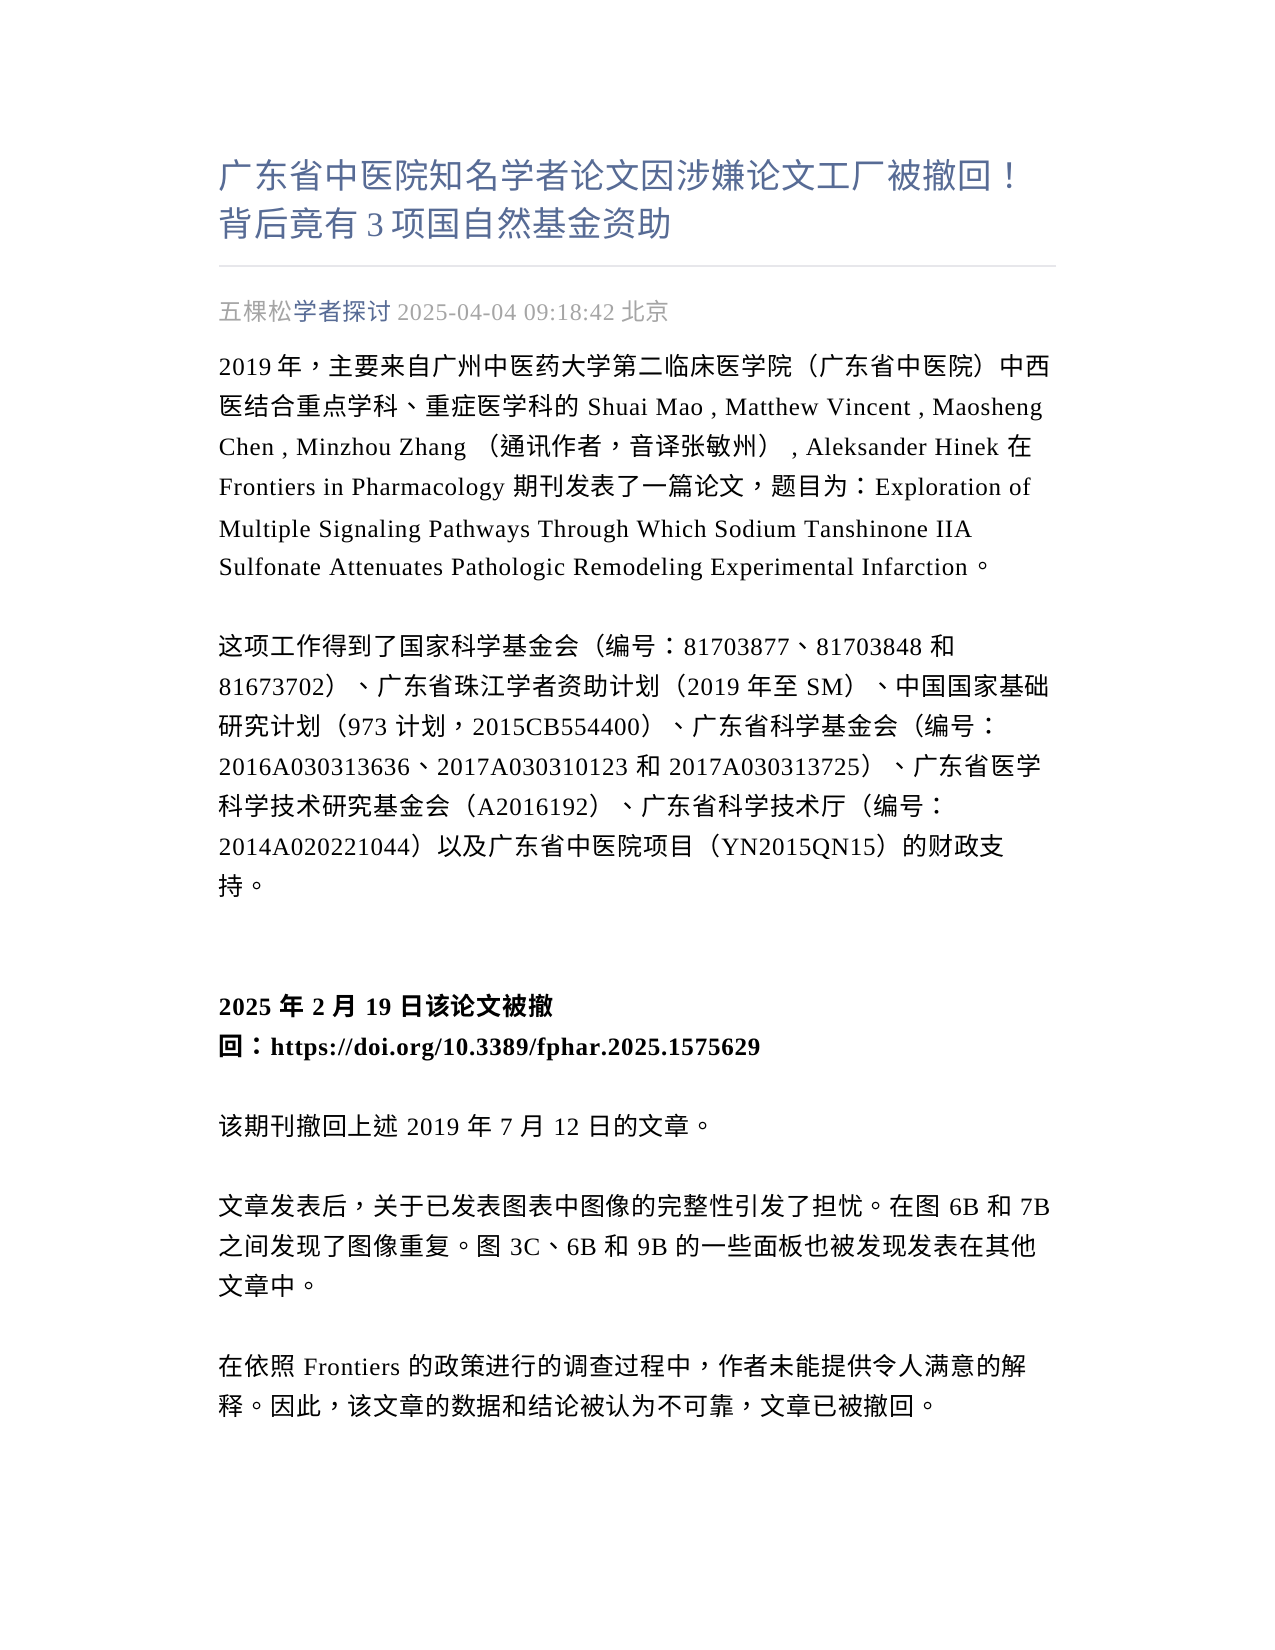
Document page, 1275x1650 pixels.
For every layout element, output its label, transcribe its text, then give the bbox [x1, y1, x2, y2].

text 在依照 Frontiers 的政策进行的调查过程中，作者未能提供令人满意的解释。因此，该文章的数据和结论被认为不可靠，文章已被撤回。 [219, 1342, 1056, 1422]
text 2025 年 2 月 19 日该论文被撤回：https://doi.org/10.3389/fphar.2025.1575629 [219, 982, 1056, 1062]
text 2019年，主要来自广州中医药大学第二临床医学院（广东省中医院）中西医结合重点学科、重症医学科的 Shuai Mao , Matthew Vincent , Maosheng Chen , Minzhou Zhang （通讯作者，音译张敏州） , Aleksander Hinek 在Frontiers in Pharmacology 期刊发表了一篇论文，题目为：Exploration of Multiple Signaling Pathways Through Which Sodium Tanshinone IIA Sulfonate Attenuates Pathologic Remodeling Experimental Infarction。 [219, 342, 1056, 582]
list 五棵松学者探讨2025-04-04 09:18:42北京 [219, 287, 1056, 327]
text 文章发表后，关于已发表图表中图像的完整性引发了担忧。在图 6B 和 7B 之间发现了图像重复。图 3C、6B 和 9B 的一些面板也被发现发表在其他文章中。 [219, 1182, 1056, 1302]
text 这项工作得到了国家科学基金会（编号：81703877、81703848 和 81673702）、广东省珠江学者资助计划（2019 年至 SM）、中国国家基础研究计划（973 计划，2015CB554400）、广东省科学基金会（编号：2016A030313636、2017A030310123 和 2017A030313725）、广东省医学科学技术研究基金会（A2016192）、广东省科学技术厅（编号：2014A020221044）以及广东省中医院项目（YN2015QN15）的财政支持。 [219, 622, 1056, 902]
title 广东省中医院知名学者论文因涉嫌论文工厂被撤回！背后竟有3项国自然基金资助 [219, 150, 1056, 265]
text 该期刊撤回上述 2019 年 7 月 12 日的文章。 [219, 1102, 1056, 1142]
